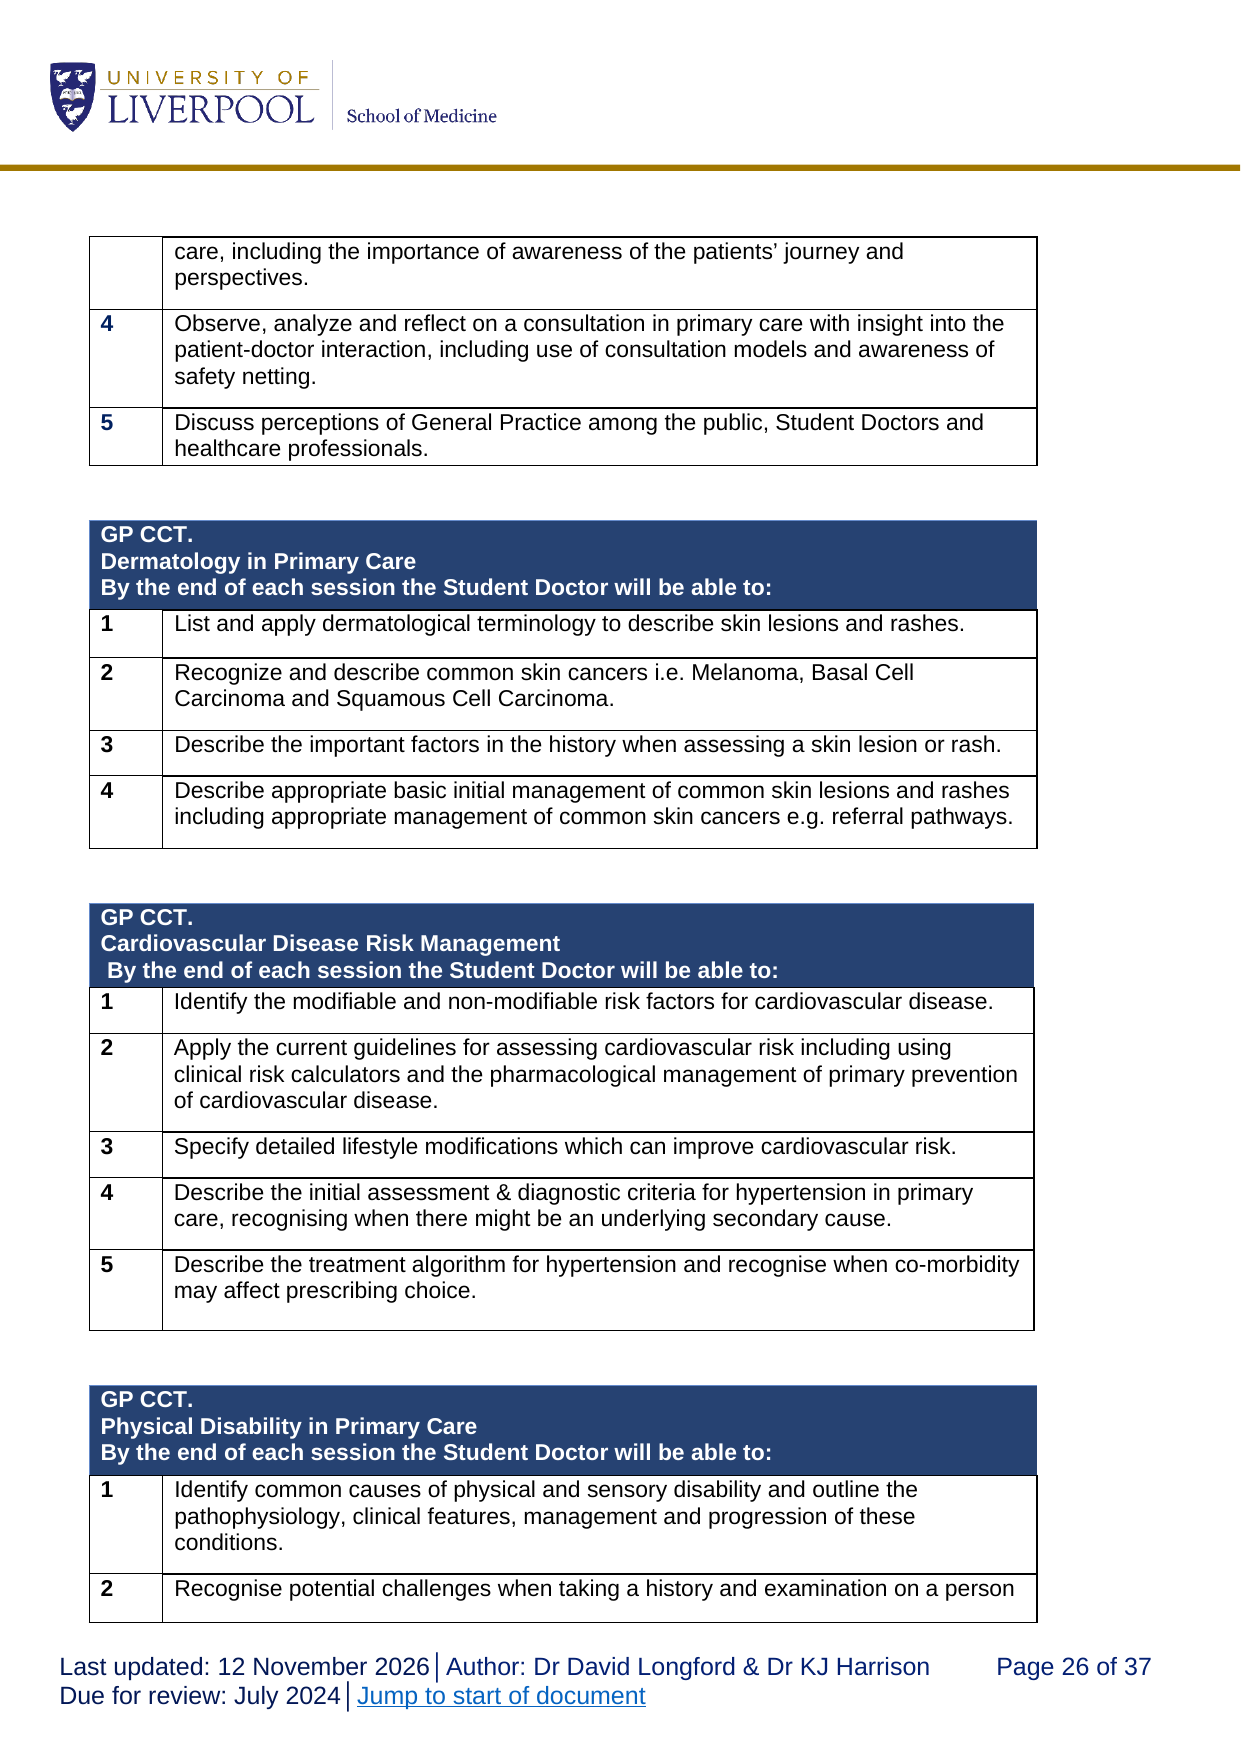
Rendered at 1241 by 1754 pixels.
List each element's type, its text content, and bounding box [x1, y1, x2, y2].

table_cell 4 [90, 1178, 162, 1249]
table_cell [163, 1575, 1036, 1622]
table_cell 2 [90, 658, 162, 729]
table_cell 3 [90, 731, 162, 775]
table_cell List and apply dermatological terminology to describe skin lesions and rashes. [163, 611, 1036, 657]
table_cell 1 [90, 1476, 162, 1573]
table_cell 2 [90, 1574, 162, 1622]
table_cell Describe the treatment algorithm for hypertension and recognise when co-morbidity may affect prescribing choice. [163, 1251, 1033, 1330]
table_header GP CCT. Dermatology in Primary Care By the end of each session the Student Doctor will be able to: [90, 521, 1037, 609]
table_cell Observe, analyze and reflect on a consultation in primary care with insight into the patient-doctor interaction, including use of consultation models and awareness of safety netting. [163, 310, 1036, 407]
table_cell 4 [90, 776, 162, 847]
table_cell Discuss perceptions of General Practice among the public, Student Doctors and healthcare professionals. [163, 409, 1036, 465]
table_cell 1 [90, 610, 162, 657]
table_cell Describe the initial assessment & diagnostic criteria for hypertension in primary care, recognising when there might be an underlying secondary cause. [163, 1179, 1033, 1249]
table_header GP CCT. Physical Disability in Primary Care By the end of each session the Student Doctor will be able to: [90, 1386, 1037, 1475]
table_header GP CCT. Cardiovascular Disease Risk Management By the end of each session the Student Doctor will be able to: [90, 904, 1034, 987]
table_cell Recognize and describe common skin cancers i.e. Melanoma, Basal Cell Carcinoma and Squamous Cell Carcinoma. [163, 659, 1036, 729]
table_cell 3 [90, 1132, 162, 1177]
table_cell 5 [90, 1250, 162, 1330]
table_cell Specify detailed lifestyle modifications which can improve cardiovascular risk. [163, 1133, 1033, 1177]
table_cell 5 [90, 408, 162, 465]
table_cell Identify the modifiable and non-modifiable risk factors for cardiovascular disease. [163, 988, 1033, 1033]
table_cell 4 [90, 310, 162, 407]
table_cell Describe the important factors in the history when assessing a skin lesion or rash. [163, 731, 1036, 775]
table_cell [163, 238, 1036, 308]
table_cell 3 [90, 237, 162, 308]
picture [44, 59, 557, 136]
table_cell Apply the current guidelines for assessing cardiovascular risk including using clinical risk calculators and the pharmacological management of primary prevention of cardiovascular disease. [163, 1034, 1033, 1131]
table_cell Identify common causes of physical and sensory disability and outline the pathophysiology, clinical features, management and progression of these conditions. [163, 1476, 1036, 1573]
table_cell Describe appropriate basic initial management of common skin lesions and rashes including appropriate management of common skin cancers e.g. referral pathways. [163, 777, 1036, 847]
table_cell 2 [90, 1034, 162, 1131]
table_cell 1 [90, 988, 162, 1033]
